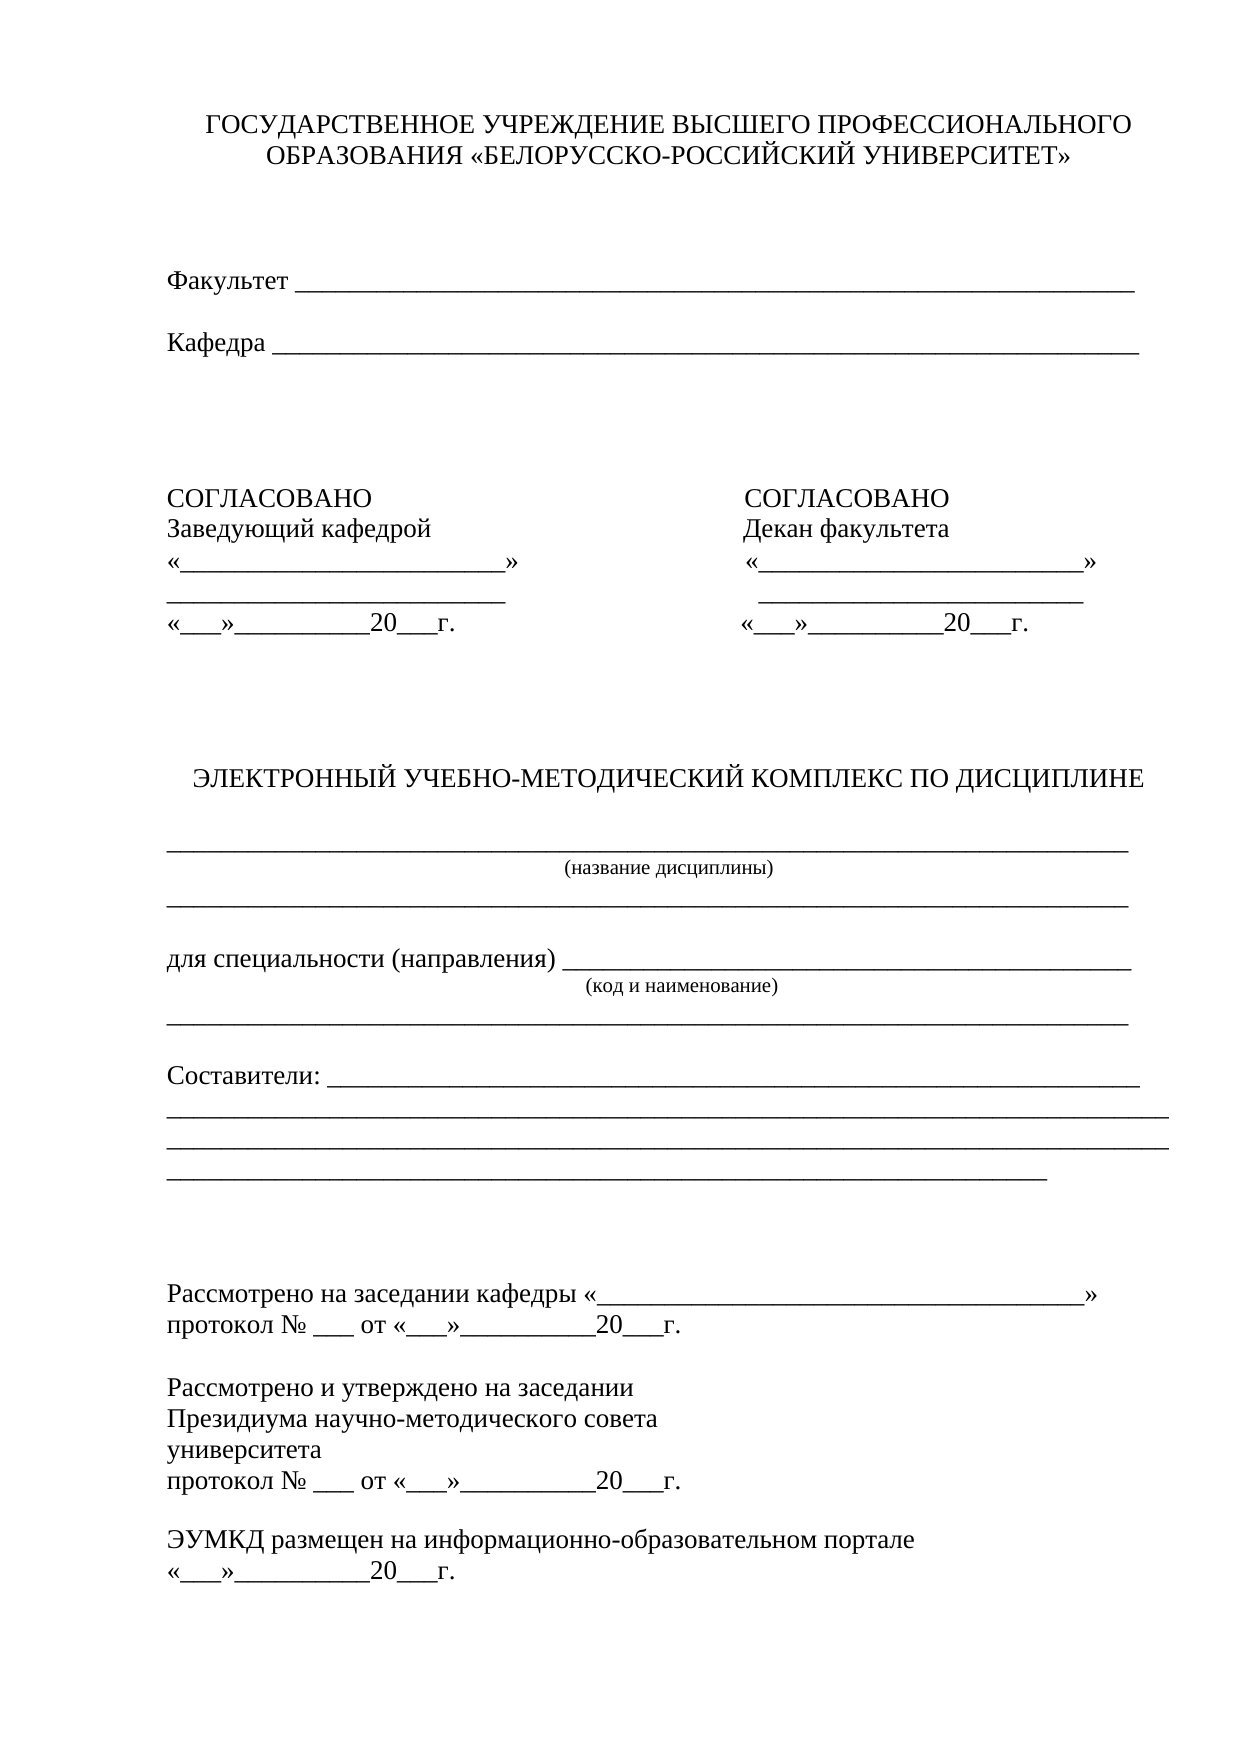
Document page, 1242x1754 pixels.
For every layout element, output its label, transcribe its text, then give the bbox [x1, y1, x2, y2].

text (название дисциплины) [167, 855, 1171, 879]
text СОГЛАСОВАНО СОГЛАСОВАНО [167, 482, 1171, 513]
text «___»__________20___г. «___»__________20___г. [167, 606, 1171, 637]
text Президиума научно-методического совета [167, 1402, 1171, 1433]
text ГОСУДАРСТВЕННОЕ УЧРЕЖДЕНИЕ ВЫСШЕГО ПРОФЕССИОНАЛЬНОГО ОБРАЗОВАНИЯ «БЕЛОРУССКО-РОССИЙСКИЙ УНИВЕРСИТЕТ» [167, 108, 1171, 171]
text протокол № ___ от «___»__________20___г. [167, 1464, 1171, 1495]
text (код и наименование) [167, 973, 1171, 997]
text Рассмотрено и утверждено на заседании [167, 1371, 1171, 1402]
text _______________________________________________________________________ [167, 997, 1171, 1028]
text Заведующий кафедрой Декан факультета [167, 513, 1173, 544]
text протокол № ___ от «___»__________20___г. [167, 1308, 1171, 1339]
text «________________________» «________________________» [167, 544, 1186, 575]
text _________________________ ________________________ [167, 575, 1171, 606]
text Рассмотрено на заседании кафедры «____________________________________» [167, 1277, 1171, 1308]
text Факультет ______________________________________________________________ [167, 264, 1171, 295]
text _______________________________________________________________________ [167, 879, 1171, 911]
text «___»__________20___г. [167, 1554, 1171, 1586]
text ЭЛЕКТРОННЫЙ УЧЕБНО-МЕТОДИЧЕСКИЙ КОМПЛЕКС ПО ДИСЦИПЛИНЕ [167, 762, 1171, 793]
text _______________________________________________________________________ [167, 824, 1171, 855]
text _____________________________________________________________________________________________________________________________________________________________________________________________________________________ [167, 1090, 1171, 1184]
text университета [167, 1433, 1171, 1464]
text для специальности (направления) __________________________________________ [167, 942, 1171, 973]
text Кафедра ________________________________________________________________ [167, 326, 1171, 357]
text ЭУМКД размещен на информационно-образовательном портале [167, 1523, 1171, 1554]
text Составители: ____________________________________________________________ [167, 1059, 1171, 1090]
